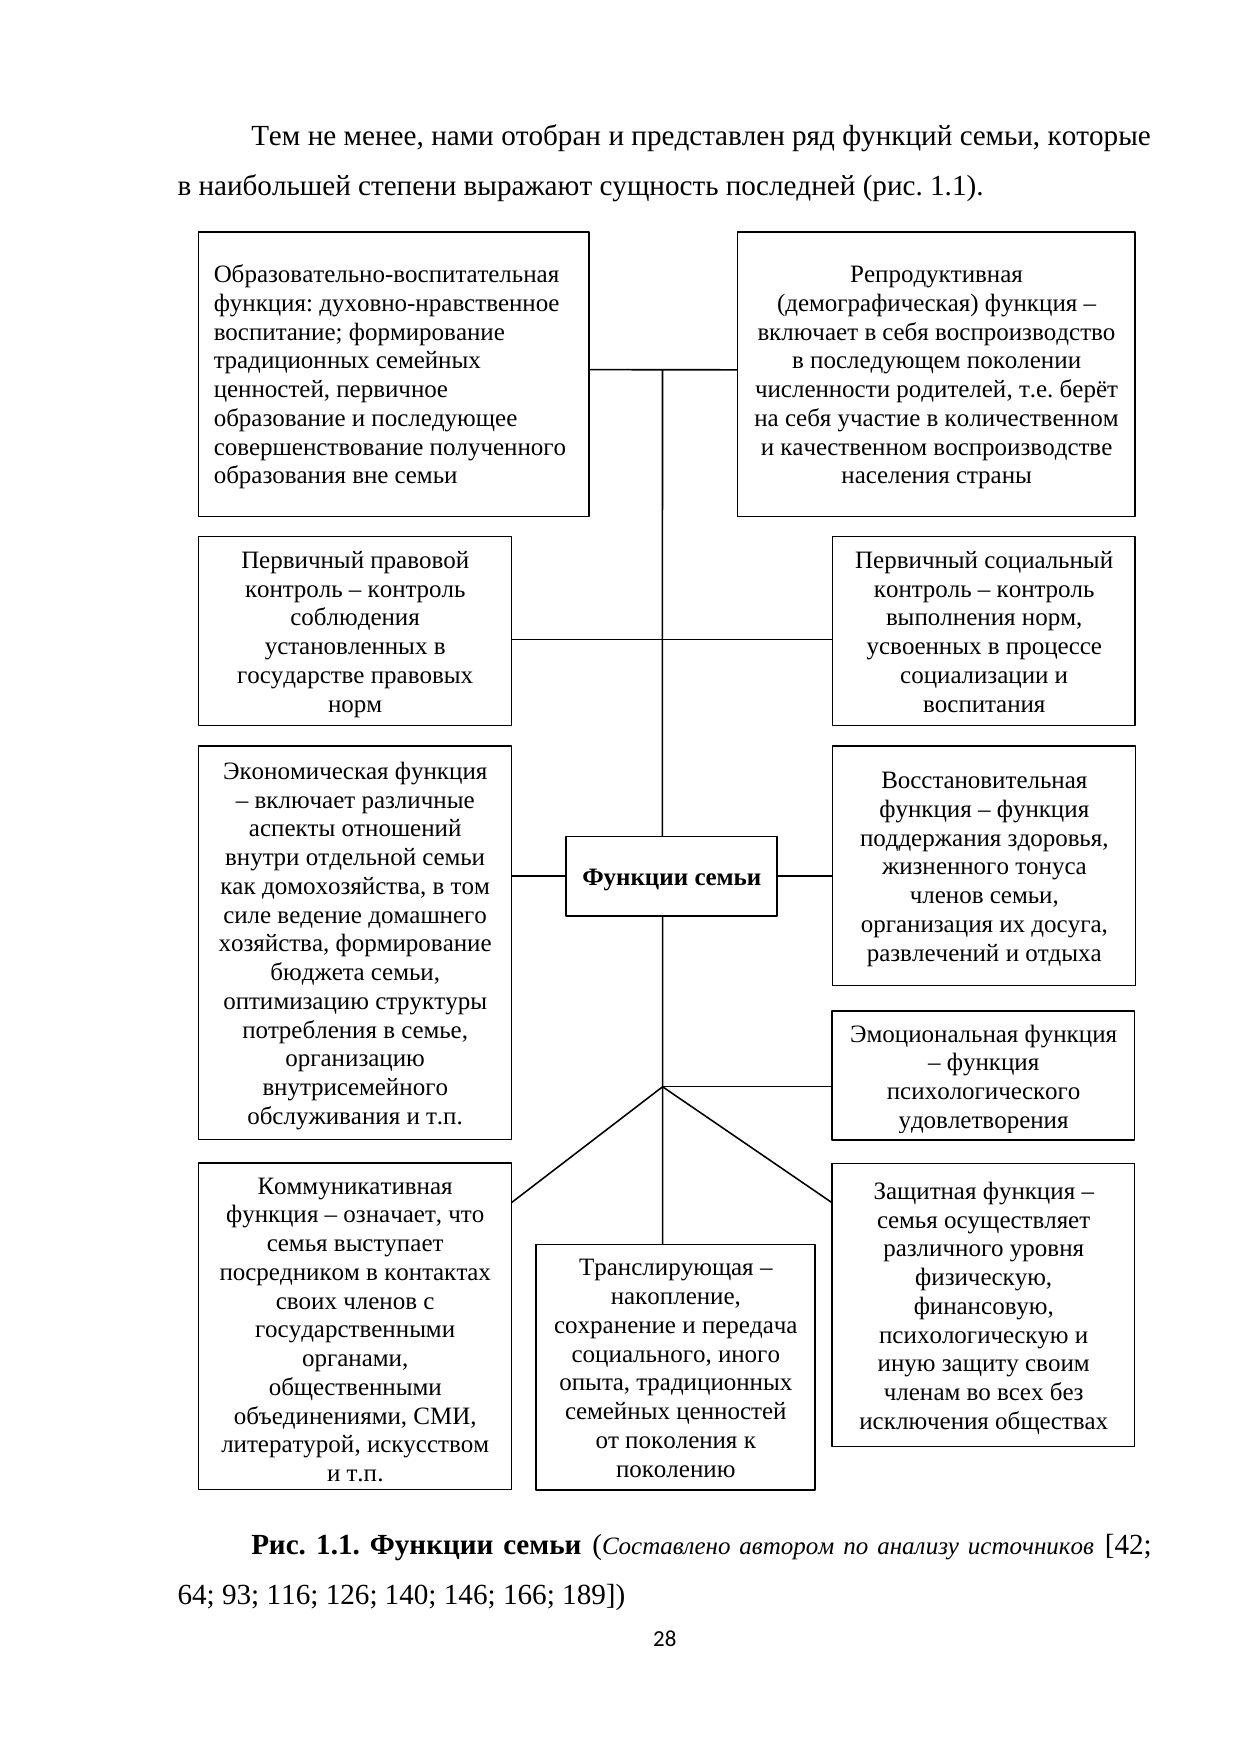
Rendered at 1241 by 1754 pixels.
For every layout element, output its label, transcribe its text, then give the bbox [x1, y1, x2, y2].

text Рис. 1.1. Функции семьи (Составлено автором по анализу источников [42; 64; 93; 116; 126; 140; 146; 166; 189]) [177, 1527, 1152, 1611]
text Тем не менее, нами отобран и представлен ряд функций семьи, которые в наибольшей степени выражают сущность последней (рис. 1.1). [177, 118, 1152, 202]
